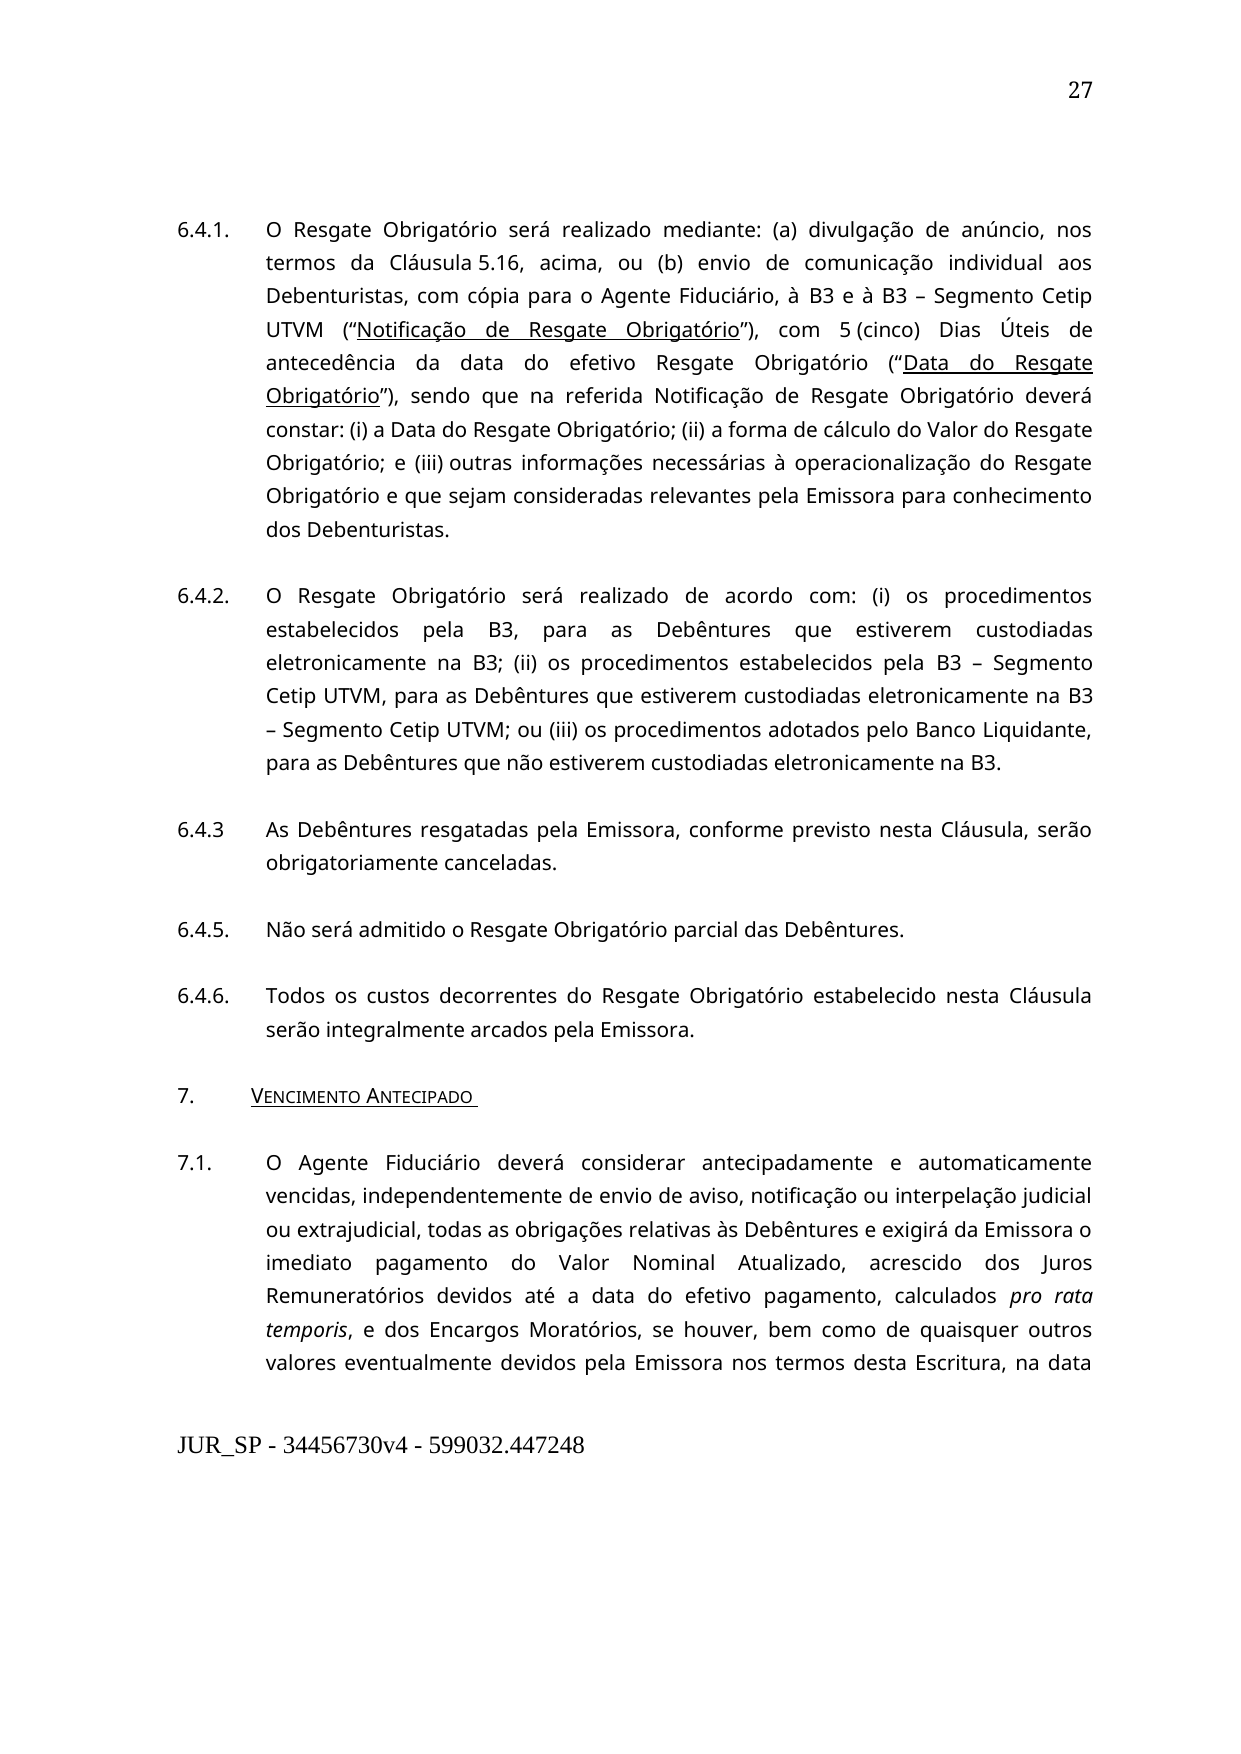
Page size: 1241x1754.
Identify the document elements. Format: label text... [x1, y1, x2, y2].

text 6.4.1. O Resgate Obrigatório será realizado mediante: (a) divulgação de anúncio, nos termos da Cláusula 5.16, acima, ou (b) envio de comunicação individual aos Debenturistas, com cópia para o Agente Fiduciário, à B3 e à B3 – Segmento Cetip UTVM (“Notificação de Resgate Obrigatório”), com 5 (cinco) Dias Úteis de antecedência da data do efetivo Resgate Obrigatório (“Data do Resgate Obrigatório”), sendo que na referida Notificação de Resgate Obrigatório deverá constar: (i) a Data do Resgate Obrigatório; (ii) a forma de cálculo do Valor do Resgate Obrigatório; e (iii) outras informações necessárias à operacionalização do Resgate Obrigatório e que sejam consideradas relevantes pela Emissora para conhecimento dos Debenturistas. [177, 210, 1093, 544]
text 6.4.6. Todos os custos decorrentes do Resgate Obrigatório estabelecido nesta Cláusula serão integralmente arcados pela Emissora. [177, 977, 1093, 1044]
list Vencimento Antecipado [177, 1077, 1093, 1110]
text 6.4.5. Não será admitido o Resgate Obrigatório parcial das Debêntures. [177, 910, 1093, 944]
text 6.4.2. O Resgate Obrigatório será realizado de acordo com: (i) os procedimentos estabelecidos pela B3, para as Debêntures que estiverem custodiadas eletronicamente na B3; (ii) os procedimentos estabelecidos pela B3 – Segmento Cetip UTVM, para as Debêntures que estiverem custodiadas eletronicamente na B3 – Segmento Cetip UTVM; ou (iii) os procedimentos adotados pelo Banco Liquidante, para as Debêntures que não estiverem custodiadas eletronicamente na B3. [177, 577, 1093, 777]
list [177, 1144, 1093, 1377]
text 6.4.3 As Debêntures resgatadas pela Emissora, conforme previsto nesta Cláusula, serão obrigatoriamente canceladas. [177, 810, 1093, 877]
